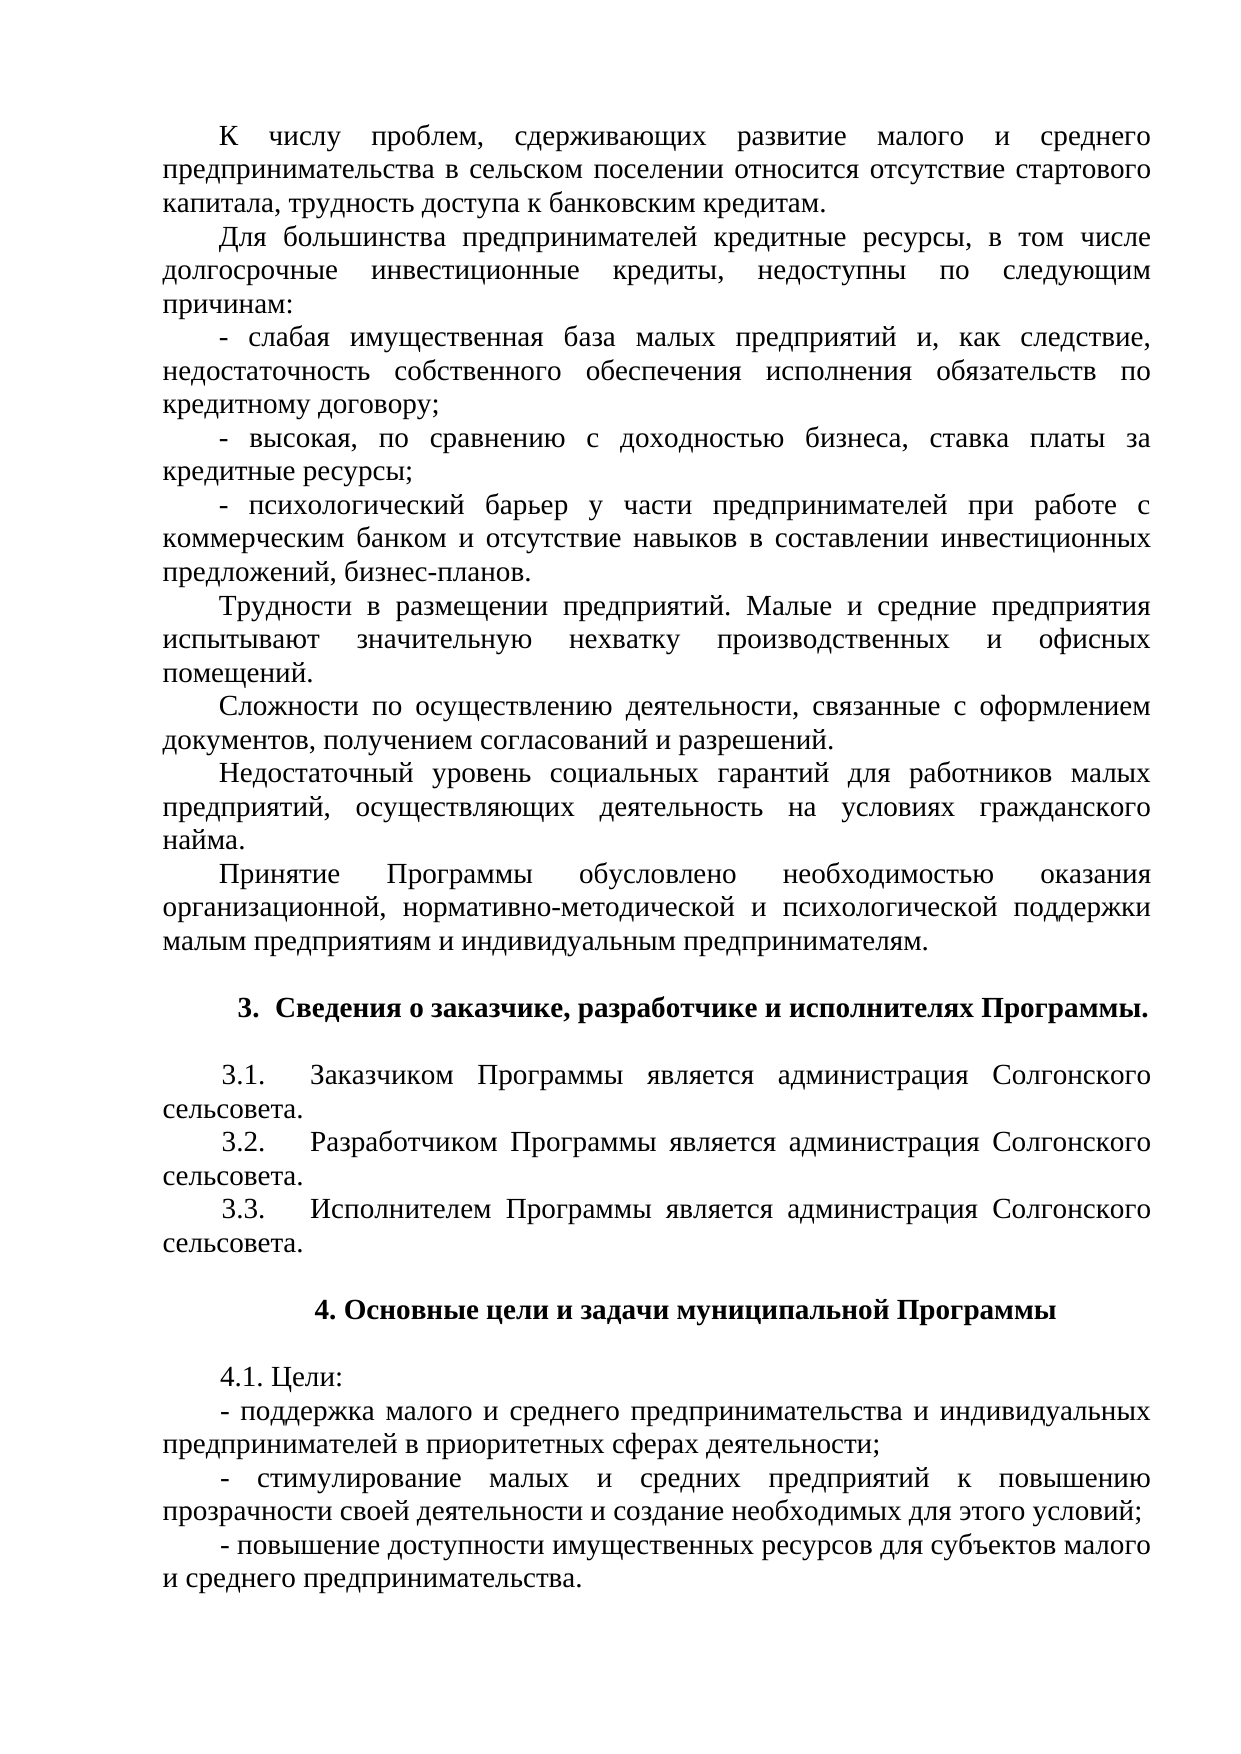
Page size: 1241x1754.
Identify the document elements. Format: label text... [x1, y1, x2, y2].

text Сложности по осуществлению деятельности, связанные с оформлением документов, получением согласований и разрешений. [162, 688, 1152, 755]
list Сведения о заказчике, разработчике и исполнителях Программы. [237, 990, 1152, 1024]
text - поддержка малого и среднего предпринимательства и индивидуальных предпринимателей в приоритетных сферах деятельности; [162, 1393, 1152, 1460]
text Для большинства предпринимателей кредитные ресурсы, в том числе долгосрочные инвестиционные кредиты, недоступны по следующим причинам: [162, 219, 1152, 319]
text 4.1. Цели: [162, 1359, 1152, 1393]
text - высокая, по сравнению с доходностью бизнеса, ставка платы за кредитные ресурсы; [162, 420, 1152, 487]
text - повышение доступности имущественных ресурсов для субъектов малого и среднего предпринимательства. [162, 1527, 1152, 1594]
text К числу проблем, сдерживающих развитие малого и среднего предпринимательства в сельском поселении относится отсутствие стартового капитала, трудность доступа к банковским кредитам. [162, 118, 1152, 219]
text Недостаточный уровень социальных гарантий для работников малых предприятий, осуществляющих деятельность на условиях гражданского найма. [162, 755, 1152, 856]
text 4. Основные цели и задачи муниципальной Программы [162, 1292, 1152, 1326]
text - стимулирование малых и средних предприятий к повышению прозрачности своей деятельности и создание необходимых для этого условий; [162, 1460, 1152, 1527]
text Трудности в размещении предприятий. Малые и средние предприятия испытывают значительную нехватку производственных и офисных помещений. [162, 588, 1152, 688]
text - психологический барьер у части предпринимателей при работе с коммерческим банком и отсутствие навыков в составлении инвестиционных предложений, бизнес-планов. [162, 487, 1152, 588]
text - слабая имущественная база малых предприятий и, как следствие, недостаточность собственного обеспечения исполнения обязательств по кредитному договору; [162, 319, 1152, 420]
text Принятие Программы обусловлено необходимостью оказания организационной, нормативно-методической и психологической поддержки малым предприятиям и индивидуальным предпринимателям. [162, 856, 1152, 957]
list Заказчиком Программы является администрация Солгонского сельсовета. [162, 1057, 1152, 1124]
list Исполнителем Программы является администрация Солгонского сельсовета. [162, 1191, 1152, 1258]
list Разработчиком Программы является администрация Солгонского сельсовета. [162, 1124, 1152, 1191]
